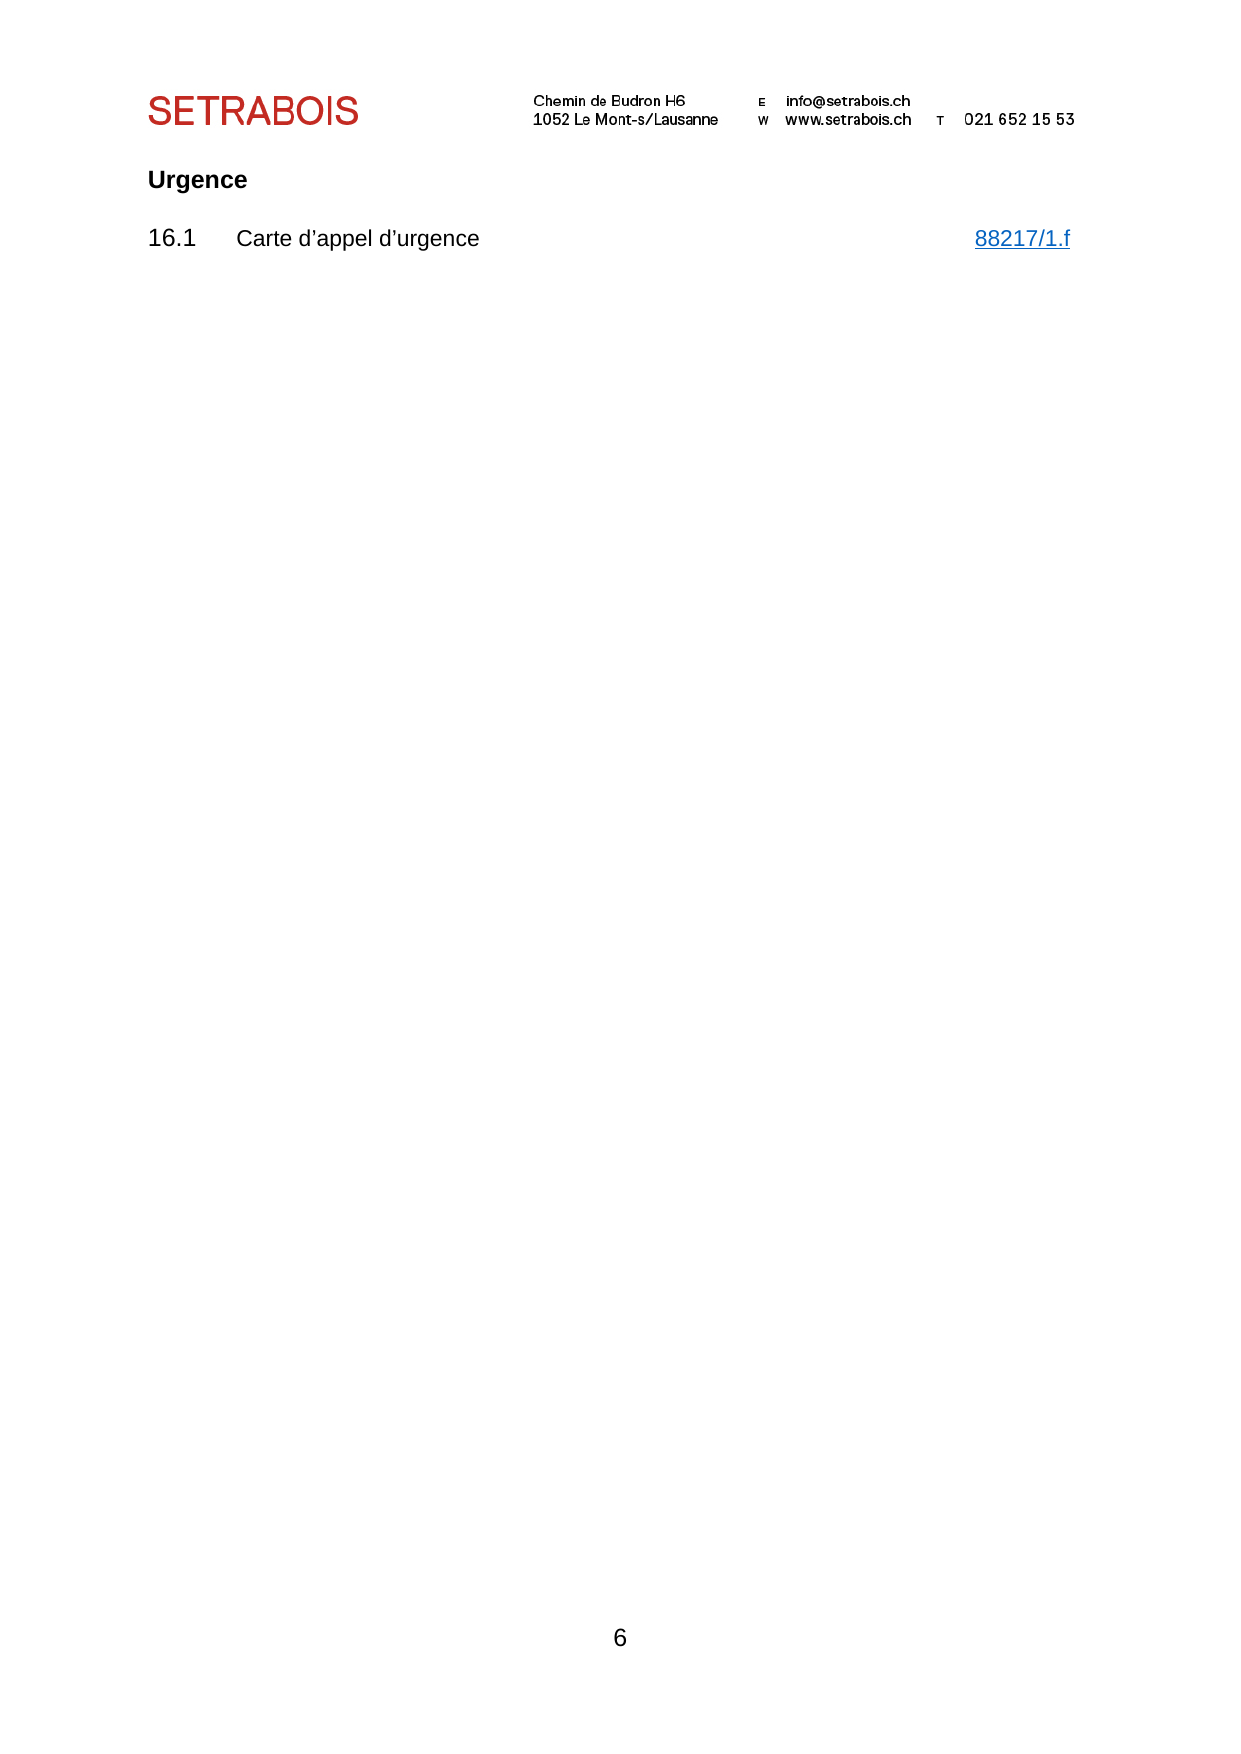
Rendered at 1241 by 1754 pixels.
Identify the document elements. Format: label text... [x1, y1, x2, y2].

picture [147, 73, 1093, 137]
text 16.1 Carte d’appel d’urgence 88217/1.f [148, 223, 1093, 252]
subtitle Urgence [148, 165, 1093, 194]
